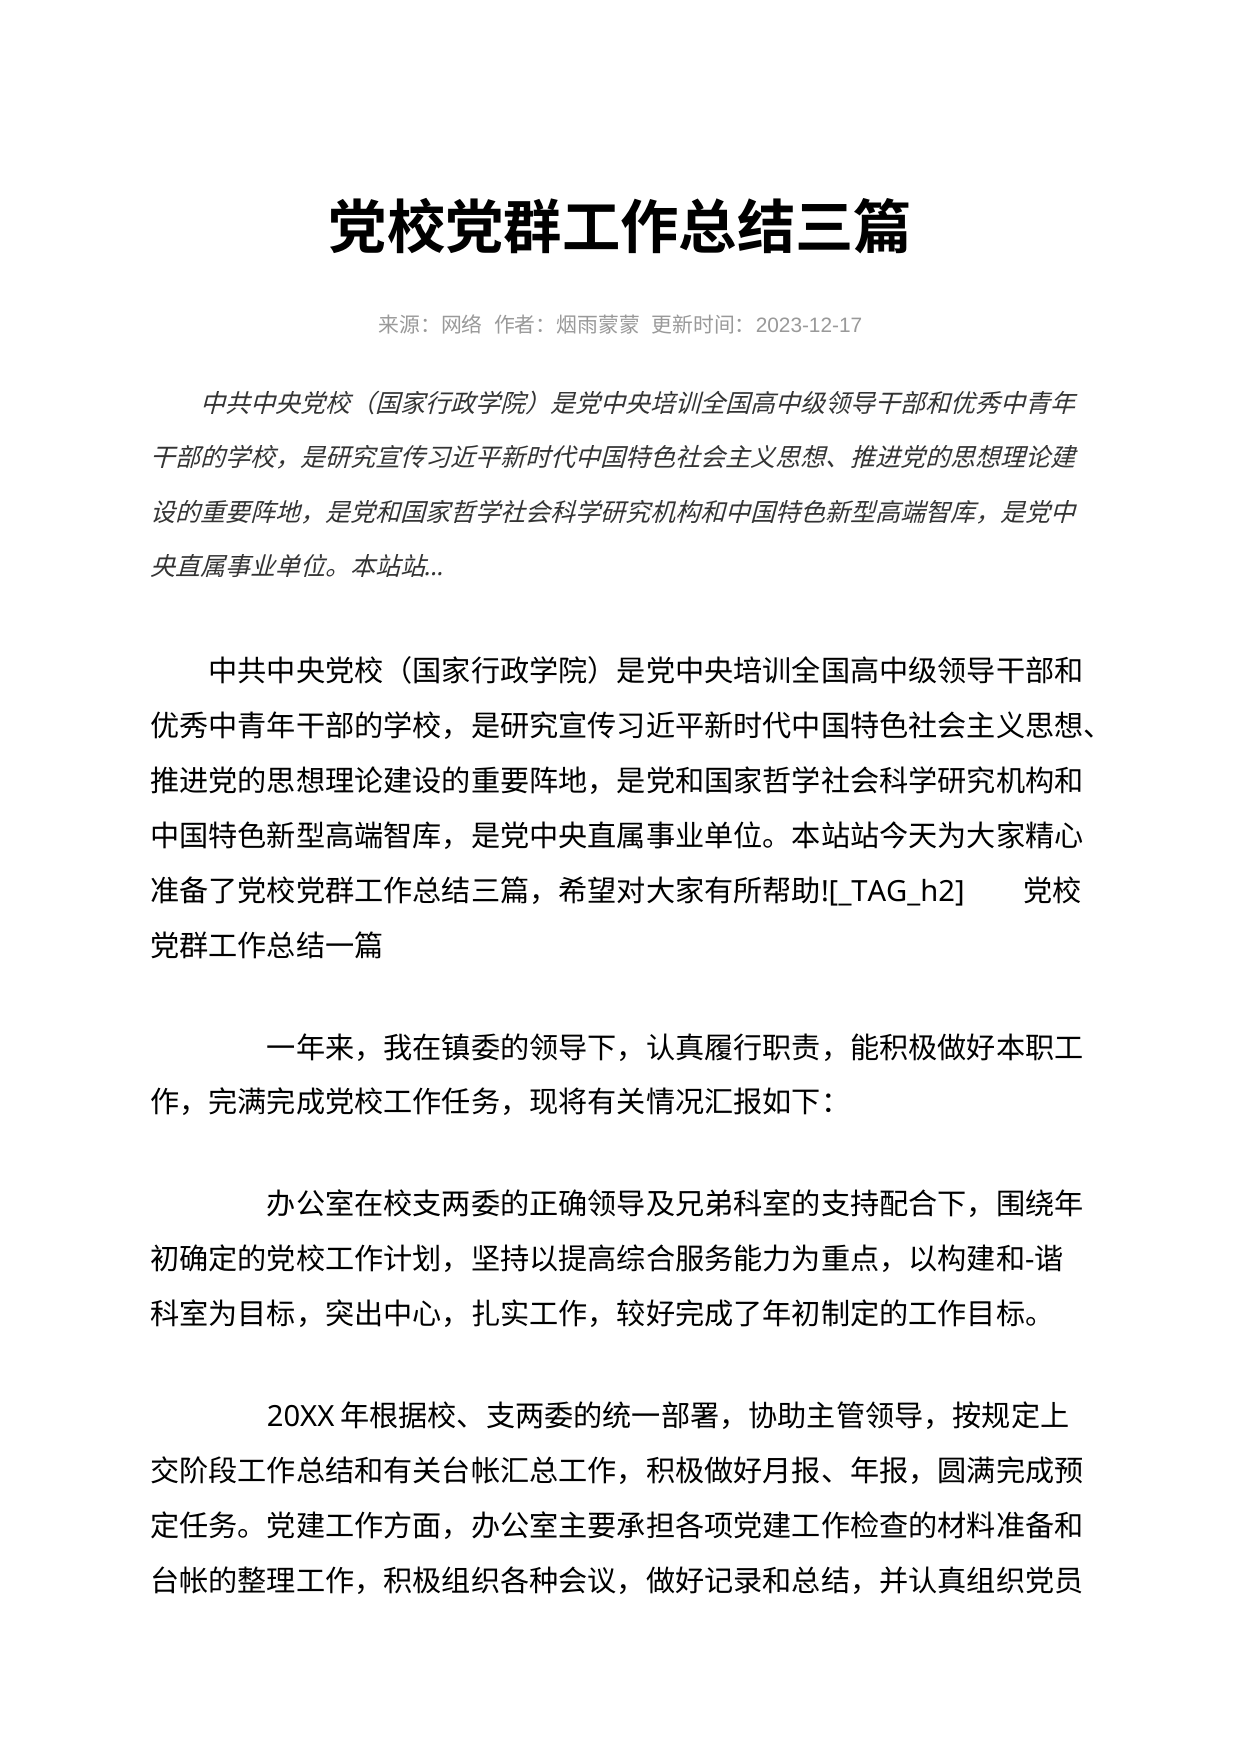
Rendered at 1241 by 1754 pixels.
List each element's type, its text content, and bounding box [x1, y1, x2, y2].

subtitle 党校党群工作总结三篇 [150, 181, 1090, 266]
text 中共中央党校（国家行政学院）是党中央培训全国高中级领导干部和优秀中青年干部的学校，是研究宣传习近平新时代中国特色社会主义思想、推进党的思想理论建设的重要阵地，是党和国家哲学社会科学研究机构和中国特色新型高端智库，是党中央直属事业单位。本站站今天为大家精心准备了党校党群工作总结三篇，希望对大家有所帮助![_TAG_h2] 党校党群工作总结一篇 [150, 648, 1090, 965]
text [150, 1392, 1090, 1599]
text 来源：网络 作者：烟雨蒙蒙 更新时间：2023-12-17 [150, 313, 1090, 337]
text 中共中央党校（国家行政学院）是党中央培训全国高中级领导干部和优秀中青年干部的学校，是研究宣传习近平新时代中国特色社会主义思想、推进党的思想理论建设的重要阵地，是党和国家哲学社会科学研究机构和中国特色新型高端智库，是党中央直属事业单位。本站站... [150, 383, 1090, 583]
text 一年来，我在镇委的领导下，认真履行职责，能积极做好本职工作，完满完成党校工作任务，现将有关情况汇报如下： [150, 1024, 1090, 1121]
text 办公室在校支两委的正确领导及兄弟科室的支持配合下，围绕年初确定的党校工作计划，坚持以提高综合服务能力为重点，以构建和-谐科室为目标，突出中心，扎实工作，较好完成了年初制定的工作目标。 [150, 1181, 1090, 1333]
